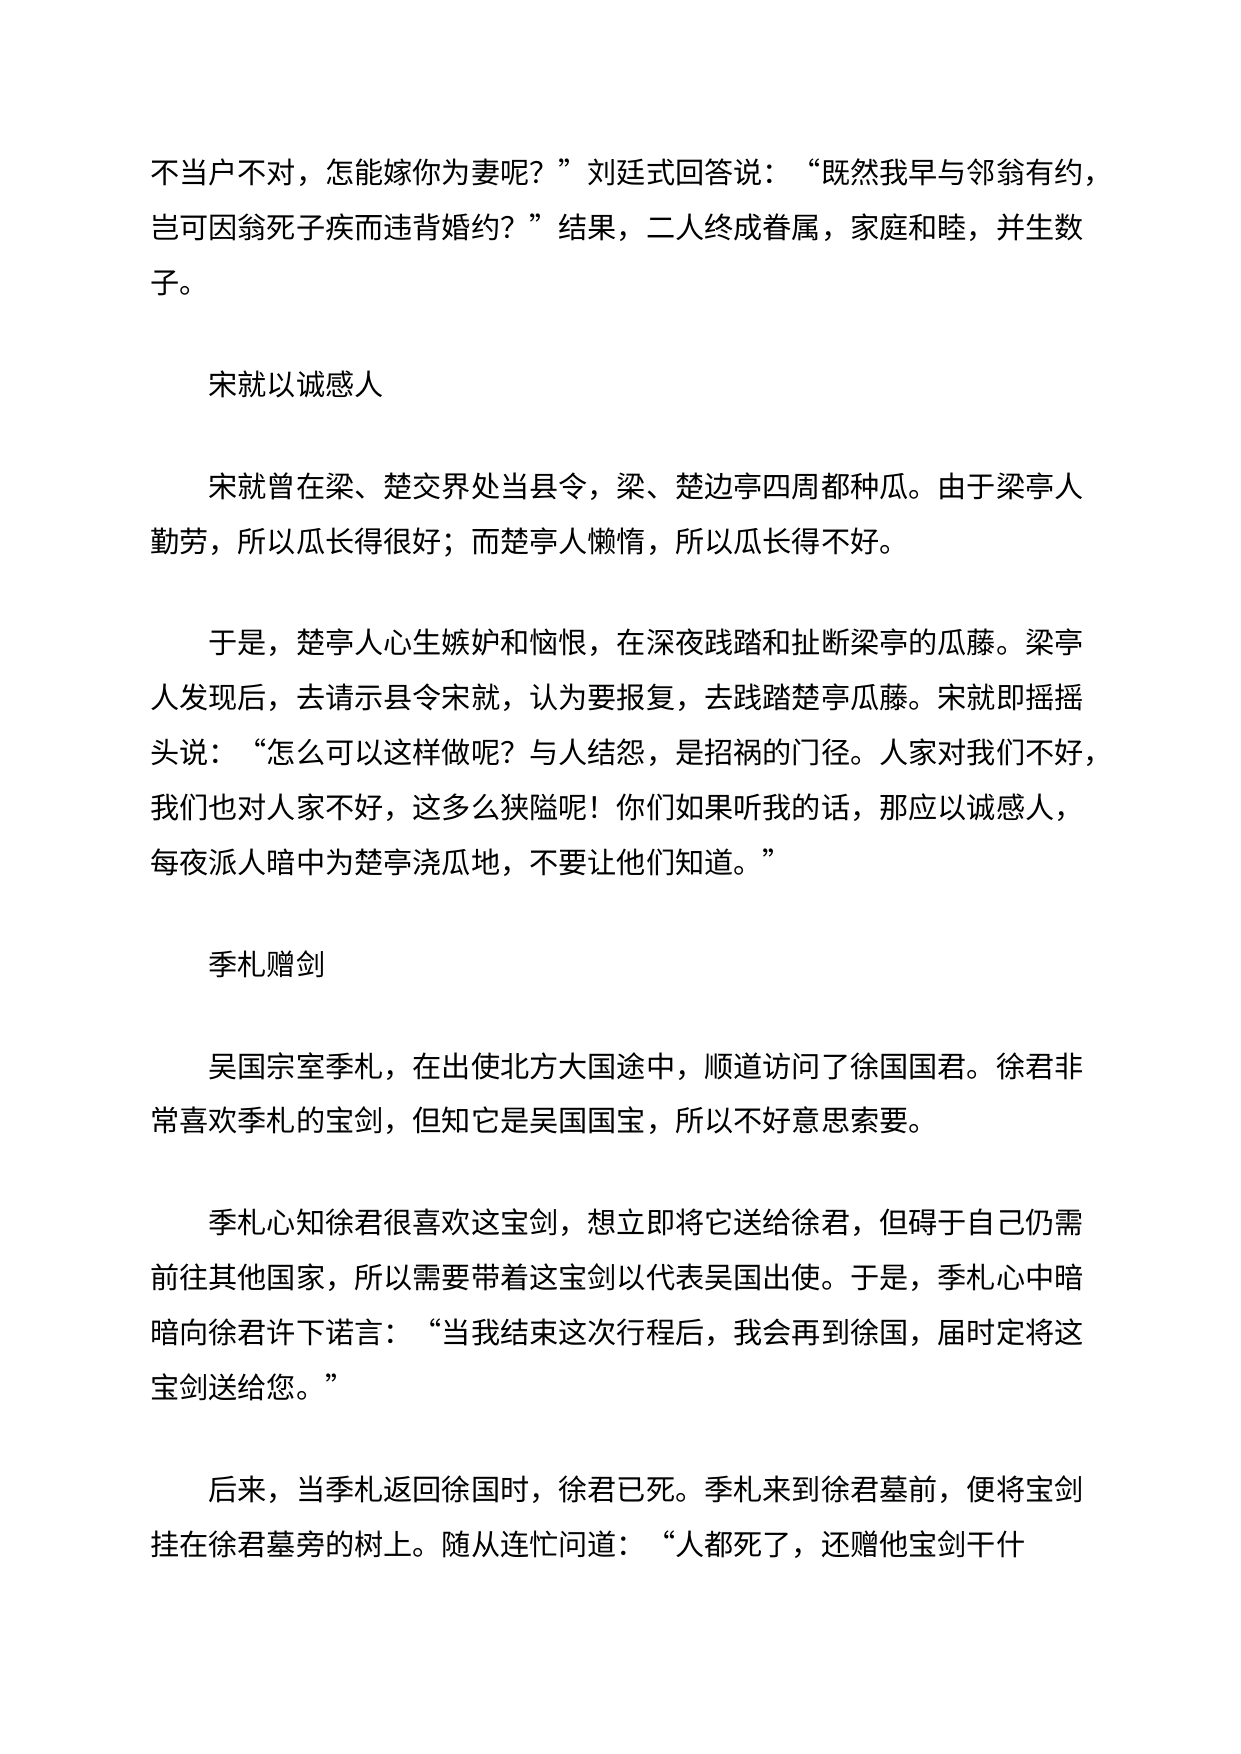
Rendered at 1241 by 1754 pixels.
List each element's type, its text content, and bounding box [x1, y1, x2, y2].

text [150, 150, 1090, 302]
text 宋就以诚感人 [150, 362, 1090, 404]
text 吴国宗室季札，在出使北方大国途中，顺道访问了徐国国君。徐君非常喜欢季札的宝剑，但知它是吴国国宝，所以不好意思索要。 [150, 1043, 1090, 1140]
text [150, 1466, 1090, 1563]
text 宋就曾在梁、楚交界处当县令，梁、楚边亭四周都种瓜。由于梁亭人勤劳，所以瓜长得很好；而楚亭人懒惰，所以瓜长得不好。 [150, 463, 1090, 561]
text 于是，楚亭人心生嫉妒和恼恨，在深夜践踏和扯断梁亭的瓜藤。梁亭人发现后，去请示县令宋就，认为要报复，去践踏楚亭瓜藤。宋就即摇摇头说：“怎么可以这样做呢？与人结怨，是招祸的门径。人家对我们不好，我们也对人家不好，这多么狭隘呢！你们如果听我的话，那应以诚感人，每夜派人暗中为楚亭浇瓜地，不要让他们知道。” [150, 620, 1090, 882]
text 季札赠剑 [150, 941, 1090, 984]
text 季札心知徐君很喜欢这宝剑，想立即将它送给徐君，但碍于自己仍需前往其他国家，所以需要带着这宝剑以代表吴国出使。于是，季札心中暗暗向徐君许下诺言：“当我结束这次行程后，我会再到徐国，届时定将这宝剑送给您。” [150, 1200, 1090, 1407]
